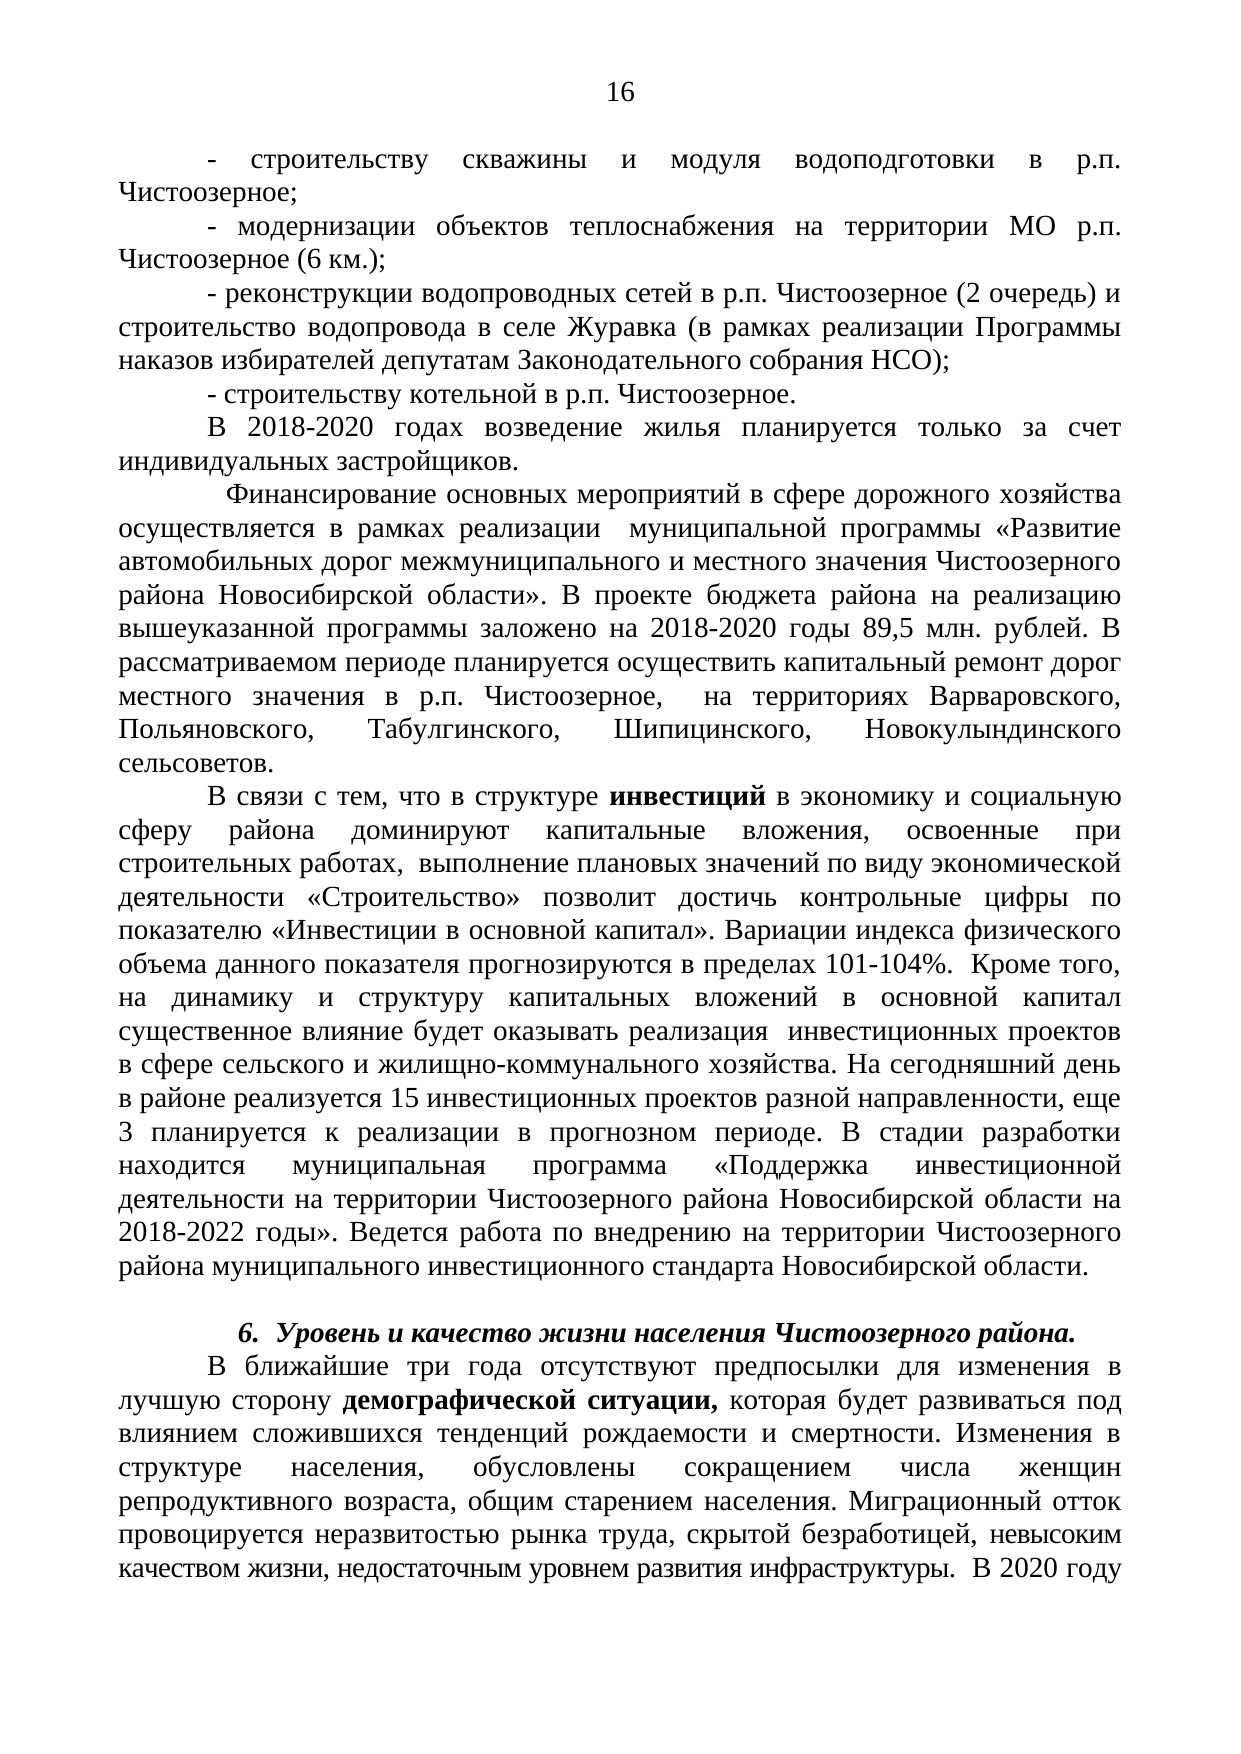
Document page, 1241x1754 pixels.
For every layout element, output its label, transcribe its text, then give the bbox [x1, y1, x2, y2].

list Уровень и качество жизни населения Чистоозерного района. [192, 1315, 1122, 1348]
text В 2018-2020 годах возведение жилья планируется только за счет индивидуальных застройщиков. [118, 409, 1122, 476]
text - строительству скважины и модуля водоподготовки в р.п. Чистоозерное; [118, 141, 1122, 208]
text В связи с тем, что в структуре инвестиций в экономику и социальную сферу района доминируют капитальные вложения, освоенные при строительных работах, выполнение плановых значений по виду экономической деятельности «Строительство» позволит достичь контрольные цифры по показателю «Инвестиции в основной капитал». Вариации индекса физического объема данного показателя прогнозируются в пределах 101-104%. Кроме того, на динамику и структуру капитальных вложений в основной капитал существенное влияние будет оказывать реализация инвестиционных проектов в сфере сельского и жилищно-коммунального хозяйства. На сегодняшний день в районе реализуется 15 инвестиционных проектов разной направленности, еще 3 планируется к реализации в прогнозном периоде. В стадии разработки находится муниципальная программа «Поддержка инвестиционной деятельности на территории Чистоозерного района Новосибирской области на 2018-2022 годы». Ведется работа по внедрению на территории Чистоозерного района муниципального инвестиционного стандарта Новосибирской области. [118, 778, 1122, 1281]
text - модернизации объектов теплоснабжения на территории МО р.п. Чистоозерное (6 км.); [118, 208, 1122, 275]
text - реконструкции водопроводных сетей в р.п. Чистоозерное (2 очередь) и строительство водопровода в селе Журавка (в рамках реализации Программы наказов избирателей депутатам Законодательного собрания НСО); [118, 275, 1122, 376]
text Финансирование основных мероприятий в сфере дорожного хозяйства осуществляется в рамках реализации муниципальной программы «Развитие автомобильных дорог межмуниципального и местного значения Чистоозерного района Новосибирской области». В проекте бюджета района на реализацию вышеуказанной программы заложено на 2018-2020 годы 89,5 млн. рублей. В рассматриваемом периоде планируется осуществить капитальный ремонт дорог местного значения в р.п. Чистоозерное, на территориях Варваровского, Польяновского, Табулгинского, Шипицинского, Новокулындинского сельсоветов. [118, 476, 1122, 778]
text - строительству котельной в р.п. Чистоозерное. [118, 376, 1122, 409]
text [118, 1348, 1122, 1583]
